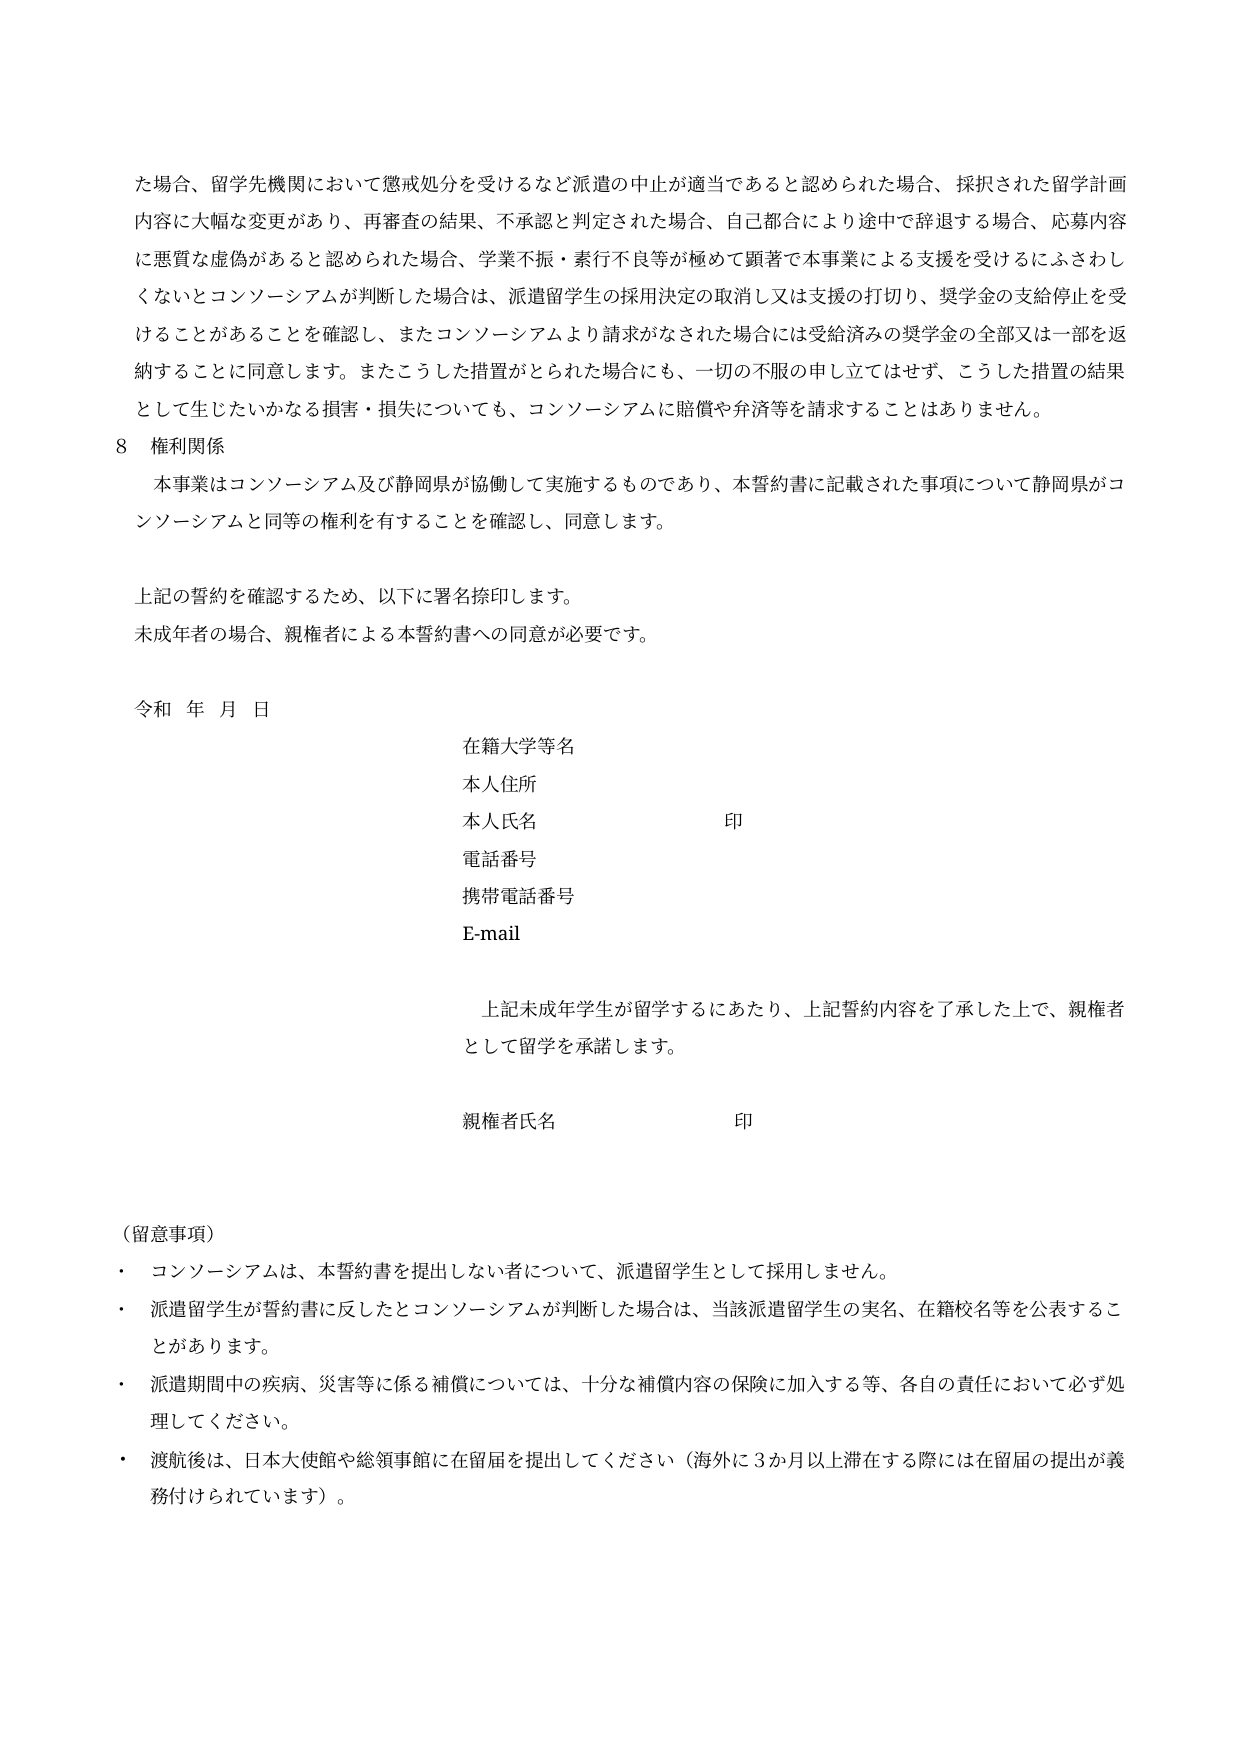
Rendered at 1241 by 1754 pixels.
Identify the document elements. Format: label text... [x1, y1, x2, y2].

text E-mail [375, 914, 1128, 952]
list コンソーシアムは、本誓約書を提出しない者について、派遣留学生として採用しません。 [112, 1252, 1128, 1289]
text 携帯電話番号 [112, 877, 1128, 914]
text （留意事項） [112, 1214, 1128, 1252]
list 渡航後は、日本大使館や総領事館に在留届を提出してください（海外に３か月以上滞在する際には在留届の提出が義務付けられています）。 [112, 1439, 1128, 1514]
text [134, 164, 1128, 427]
text 在籍大学等名 [462, 727, 1128, 764]
text 上記未成年学生が留学するにあたり、上記誓約内容を了承した上で、親権者として留学を承諾します。 [462, 989, 1128, 1064]
text 令和 年 月 日 [134, 689, 1128, 727]
list 本事業はコンソーシアム及び静岡県が協働して実施するものであり、本誓約書に記載された事項について静岡県がコンソーシアムと同等の権利を有することを確認し、同意します。 [134, 464, 1128, 539]
text 親権者氏名 印 [462, 1102, 1128, 1139]
text 未成年者の場合、親権者による本誓約書への同意が必要です。 [134, 614, 1128, 652]
text 上記の誓約を確認するため、以下に署名捺印します。 [134, 577, 1128, 614]
list 派遣期間中の疾病、災害等に係る補償については、十分な補償内容の保険に加入する等、各自の責任において必ず処理してください。 [112, 1364, 1128, 1439]
list ８ 権利関係 [112, 427, 1128, 464]
text 本人住所 [375, 764, 1128, 802]
text 電話番号 [375, 839, 1128, 877]
list 派遣留学生が誓約書に反したとコンソーシアムが判断した場合は、当該派遣留学生の実名、在籍校名等を公表することがあります。 [112, 1289, 1128, 1364]
text 本人氏名 印 [375, 802, 1128, 839]
